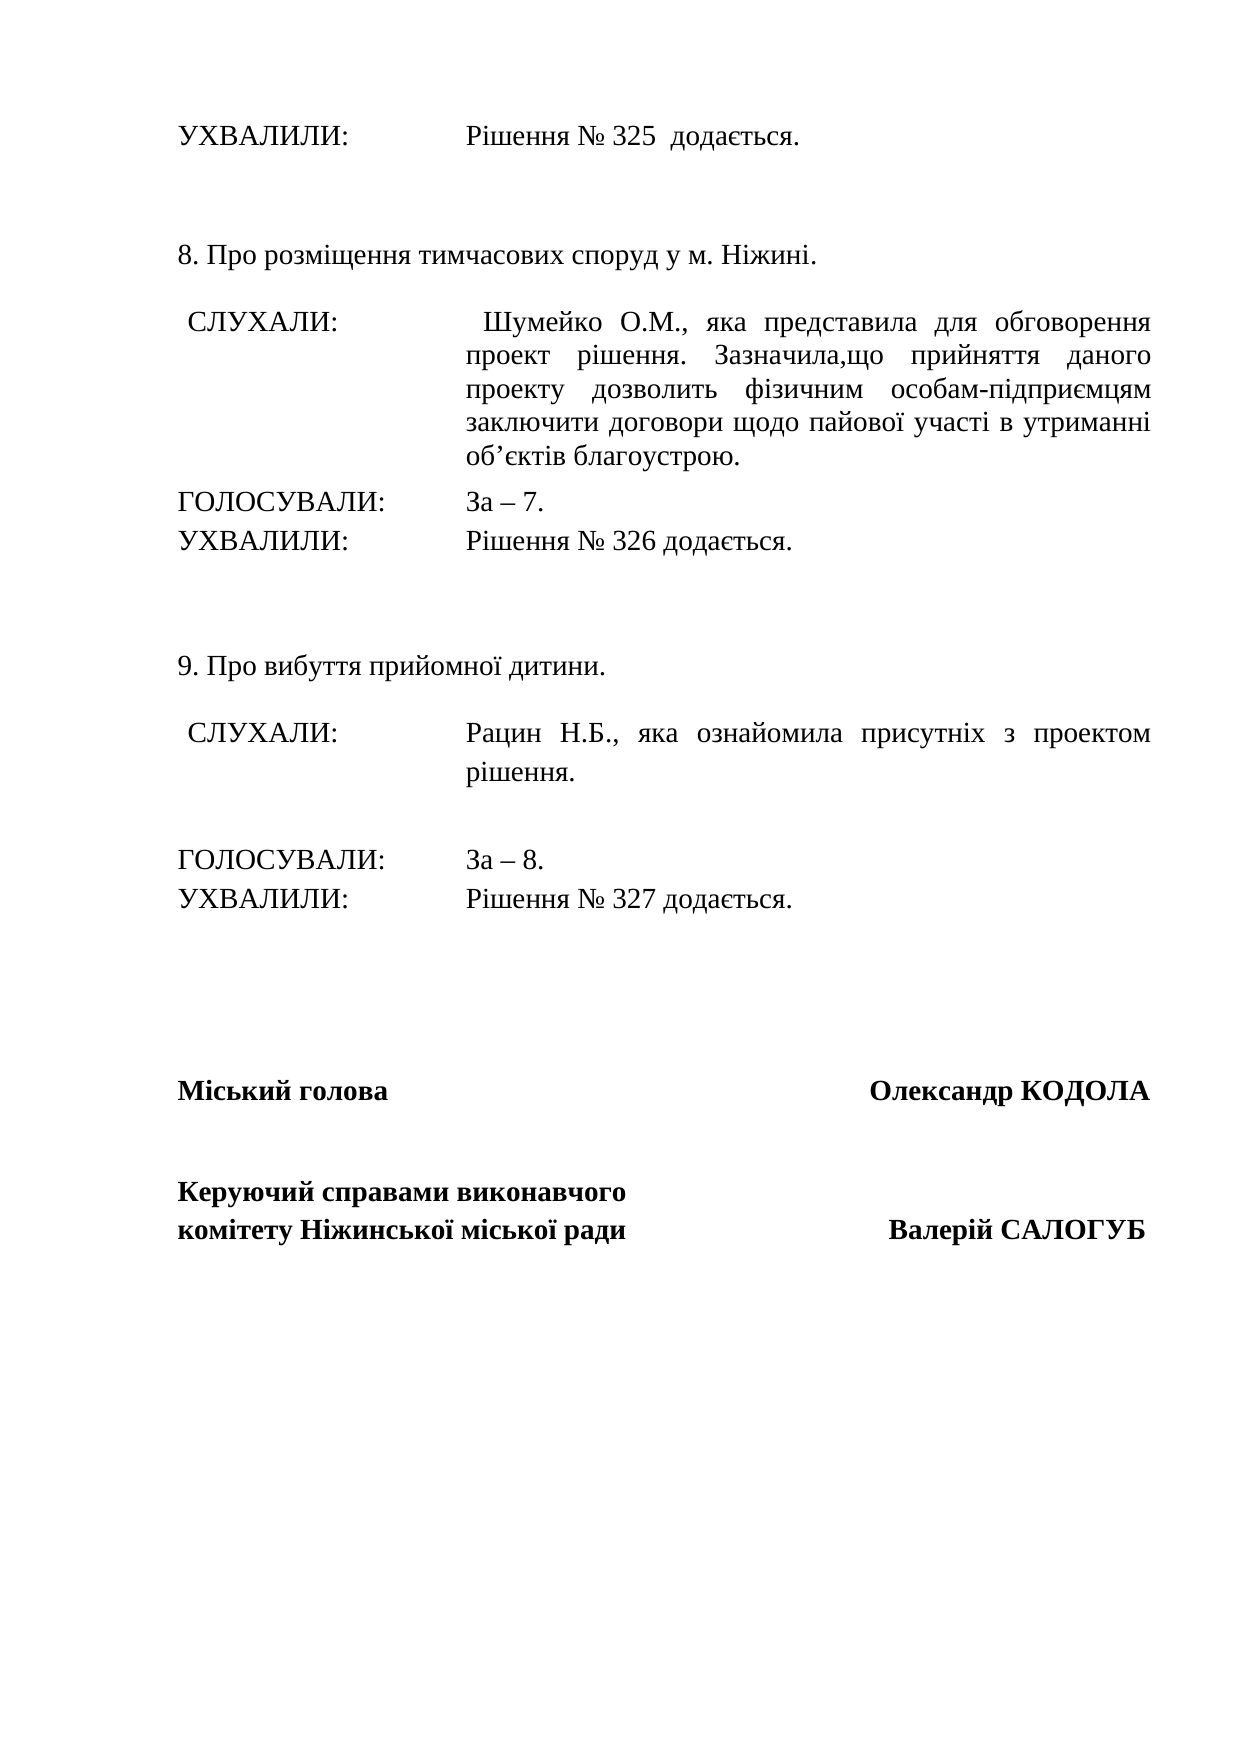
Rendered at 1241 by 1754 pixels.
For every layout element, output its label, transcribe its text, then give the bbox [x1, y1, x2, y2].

table_header Рацин Н.Б., яка ознайомила присутніх з проектом рішення. [454, 715, 1163, 842]
table_cell За – 8. [454, 842, 1163, 881]
table_cell ГОЛОСУВАЛИ: [176, 484, 454, 523]
table_header Шумейко О.М., яка представила для обговорення проект рішення. Зазначила,що прийняття даного проекту дозволить фізичним особам-підприємцям заключити договори щодо пайової участі в утриманні об’єктів благоустрою. [454, 304, 1163, 484]
text Міський голова Олександр КОДОЛА [177, 1073, 1152, 1107]
table_header СЛУХАЛИ: [176, 715, 454, 842]
text Керуючий справами виконавчого [177, 1174, 1152, 1207]
table_header СЛУХАЛИ: [176, 304, 454, 484]
list Про розміщення тимчасових споруд у м. Ніжині. [177, 237, 1152, 270]
table_cell УХВАЛИЛИ: [176, 118, 454, 237]
table_cell УХВАЛИЛИ: [176, 881, 454, 939]
table_cell Рішення № 326 додається. [454, 523, 1163, 581]
table_cell Рішення № 327 додається. [454, 881, 1163, 939]
table_cell За – 7. [454, 484, 1163, 523]
table_cell Рішення № 325 додається. [454, 118, 1163, 237]
table_cell ГОЛОСУВАЛИ: [176, 842, 454, 881]
table_cell УХВАЛИЛИ: [176, 523, 454, 581]
list Про вибуття прийомної дитини. [177, 648, 1152, 682]
text комітету Ніжинської міської ради Валерій САЛОГУБ [177, 1212, 1152, 1246]
